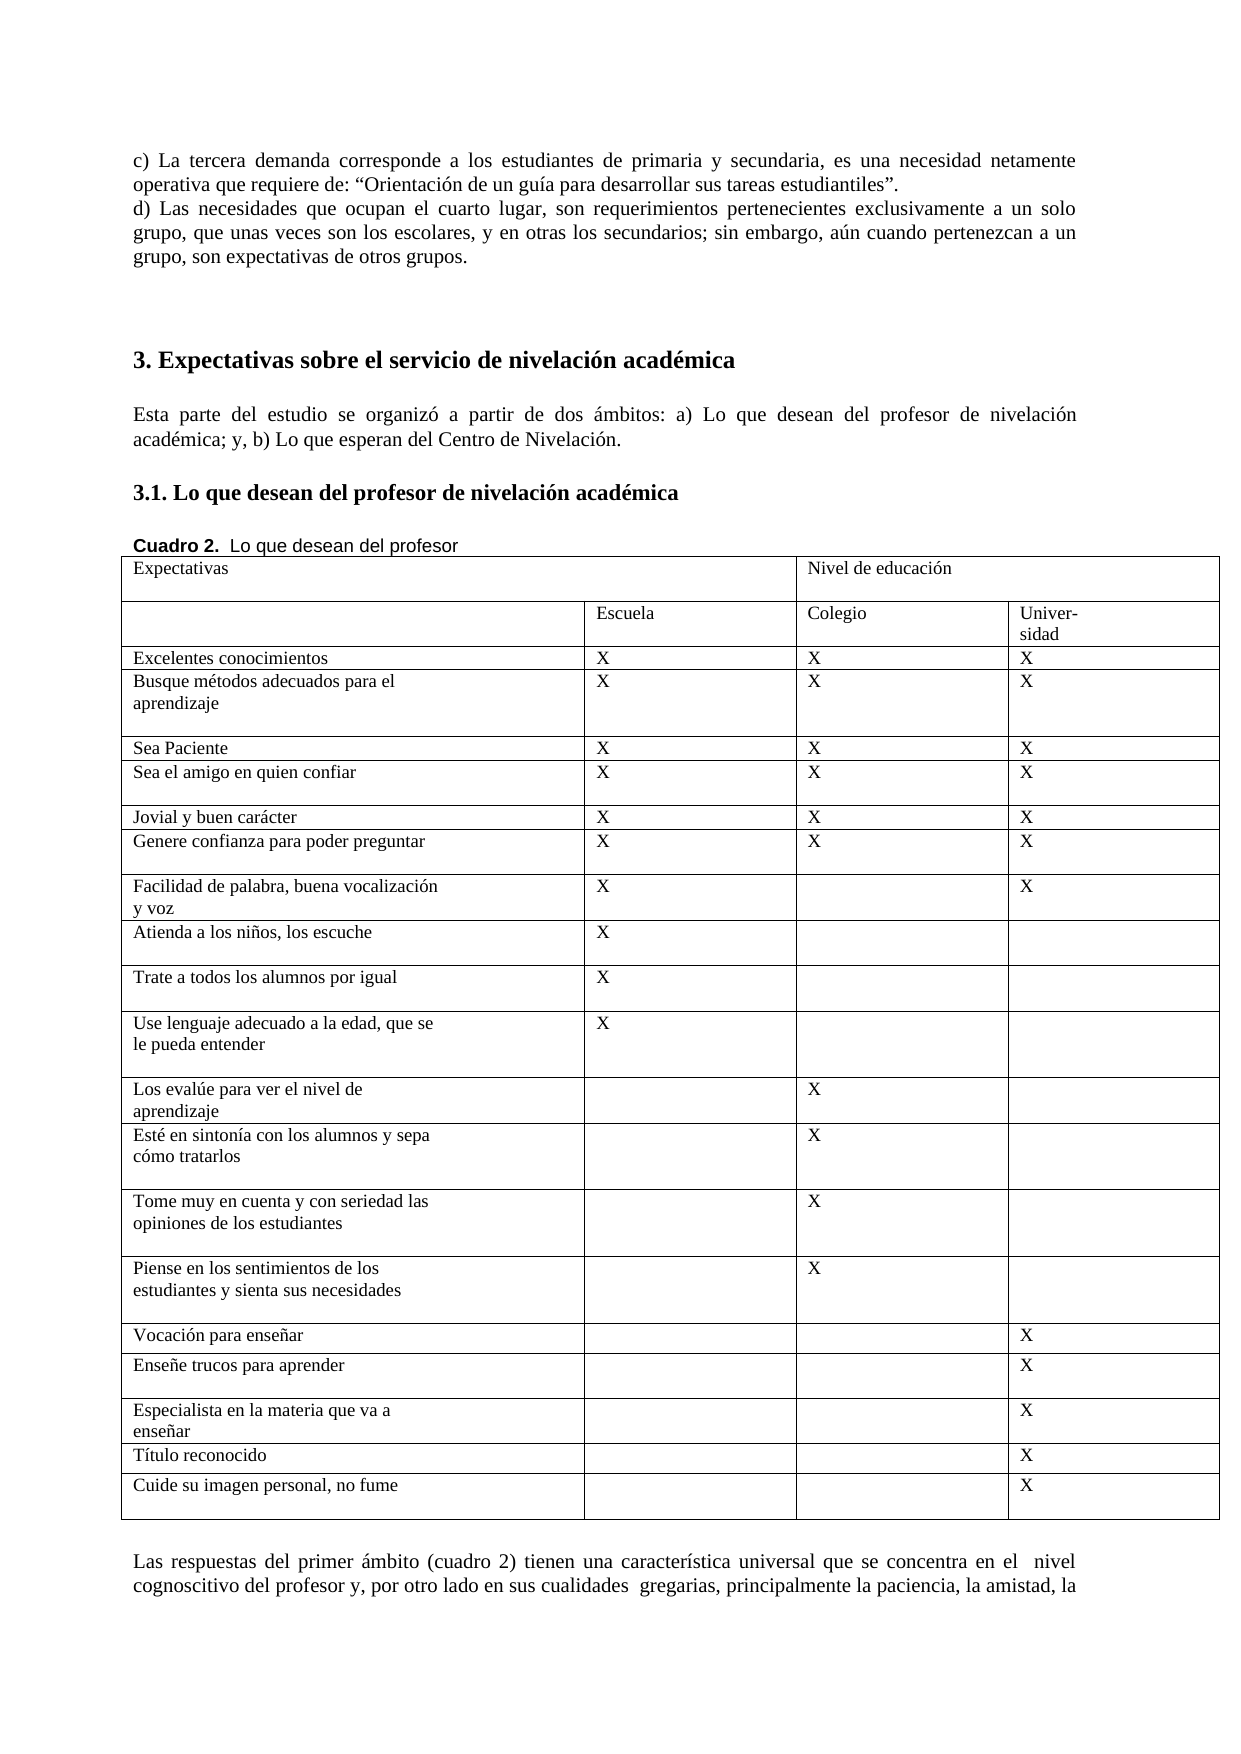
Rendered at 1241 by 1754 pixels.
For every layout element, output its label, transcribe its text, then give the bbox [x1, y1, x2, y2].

table_cell Sea Paciente [122, 737, 584, 760]
table_cell [1009, 1124, 1219, 1189]
table_cell X [797, 670, 1008, 736]
table_cell X [1009, 1324, 1219, 1353]
table_cell [1009, 1012, 1219, 1077]
table_cell X [585, 647, 796, 669]
table_cell X [585, 966, 796, 1011]
table_cell [1009, 966, 1219, 1011]
table_cell Use lenguaje adecuado a la edad, que se le pueda entender [122, 1012, 584, 1077]
table_cell X [797, 1078, 1008, 1122]
table_cell Atienda a los niños, los escuche [122, 921, 584, 965]
table_header Expectativas [122, 557, 796, 601]
table_cell X [585, 761, 796, 805]
table_header Nivel de educación [797, 557, 1219, 601]
table_cell Sea el amigo en quien confiar [122, 761, 584, 805]
table_cell X [797, 806, 1008, 829]
table_cell [585, 1078, 796, 1122]
table_cell X [585, 830, 796, 874]
table_cell X [797, 1124, 1008, 1189]
table_cell Escuela [585, 602, 796, 646]
table_cell [585, 1399, 796, 1443]
table_cell X [1009, 647, 1219, 669]
table_cell Facilidad de palabra, buena vocalización y voz [122, 875, 584, 920]
table_cell [585, 1324, 796, 1353]
table_cell [585, 1474, 796, 1519]
table_cell [797, 921, 1008, 965]
table_cell Excelentes conocimientos [122, 647, 584, 669]
table_cell [585, 1124, 796, 1189]
table_cell X [1009, 670, 1219, 736]
table_cell X [1009, 1354, 1219, 1398]
table_cell Tome muy en cuenta y con seriedad las opiniones de los estudiantes [122, 1190, 584, 1256]
text d) Las necesidades que ocupan el cuarto lugar, son requerimientos pertenecientes exclusivamente a un solo grupo, que unas veces son los escolares, y en otras los secundarios; sin embargo, aún cuando pertenezcan a un grupo, son expectativas de otros grupos. [133, 196, 1078, 268]
table_cell X [797, 737, 1008, 760]
table_cell Univer- sidad [1009, 602, 1219, 646]
table_cell [1009, 1257, 1219, 1323]
table_cell X [1009, 1444, 1219, 1473]
table_cell X [585, 806, 796, 829]
table_cell Trate a todos los alumnos por igual [122, 966, 584, 1011]
table_cell [585, 1354, 796, 1398]
table_cell [585, 1444, 796, 1473]
table_cell [797, 1399, 1008, 1443]
table_cell Especialista en la materia que va a enseñar [122, 1399, 584, 1443]
table_cell X [797, 830, 1008, 874]
table_cell Los evalúe para ver el nivel de aprendizaje [122, 1078, 584, 1122]
text Cuadro 2. Lo que desean del profesor [133, 534, 1078, 556]
table_cell X [797, 647, 1008, 669]
table_cell Genere confianza para poder preguntar [122, 830, 584, 874]
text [133, 1549, 1078, 1597]
table_cell X [1009, 806, 1219, 829]
table_cell X [585, 1012, 796, 1077]
table_cell [122, 602, 584, 646]
table_cell X [1009, 1474, 1219, 1519]
text c) La tercera demanda corresponde a los estudiantes de primaria y secundaria, es una necesidad netamente operativa que requiere de: “Orientación de un guía para desarrollar sus tareas estudiantiles”. [133, 148, 1078, 196]
table_cell [797, 1012, 1008, 1077]
table_cell [797, 1354, 1008, 1398]
text 3. Expectativas sobre el servicio de nivelación académica [133, 345, 1078, 374]
table_cell X [585, 921, 796, 965]
table_cell X [585, 670, 796, 736]
table_cell Jovial y buen carácter [122, 806, 584, 829]
table_cell X [797, 1257, 1008, 1323]
table_cell X [1009, 761, 1219, 805]
table_cell X [1009, 875, 1219, 920]
table_cell Vocación para enseñar [122, 1324, 584, 1353]
table_cell Colegio [797, 602, 1008, 646]
table_cell [797, 875, 1008, 920]
table_cell X [1009, 830, 1219, 874]
table_cell Enseñe trucos para aprender [122, 1354, 584, 1398]
table_cell Busque métodos adecuados para el aprendizaje [122, 670, 584, 736]
table_cell [1009, 1190, 1219, 1256]
table_cell [1009, 921, 1219, 965]
table_cell X [797, 761, 1008, 805]
table_cell X [585, 875, 796, 920]
table_cell [797, 1474, 1008, 1519]
table_cell [797, 1324, 1008, 1353]
table_cell X [1009, 737, 1219, 760]
table_cell Título reconocido [122, 1444, 584, 1473]
table_cell X [1009, 1399, 1219, 1443]
table_cell Piense en los sentimientos de los estudiantes y sienta sus necesidades [122, 1257, 584, 1323]
table_cell Cuide su imagen personal, no fume [122, 1474, 584, 1519]
table_cell [1009, 1078, 1219, 1122]
table_cell Esté en sintonía con los alumnos y sepa cómo tratarlos [122, 1124, 584, 1189]
text Esta parte del estudio se organizó a partir de dos ámbitos: a) Lo que desean del profesor de nivelación académica; y, b) Lo que esperan del Centro de Nivelación. [133, 402, 1078, 451]
table_cell [585, 1190, 796, 1256]
table_cell X [585, 737, 796, 760]
table_cell [797, 966, 1008, 1011]
table_cell X [797, 1190, 1008, 1256]
table_cell [797, 1444, 1008, 1473]
text 3.1. Lo que desean del profesor de nivelación académica [133, 479, 1078, 506]
table_cell [585, 1257, 796, 1323]
